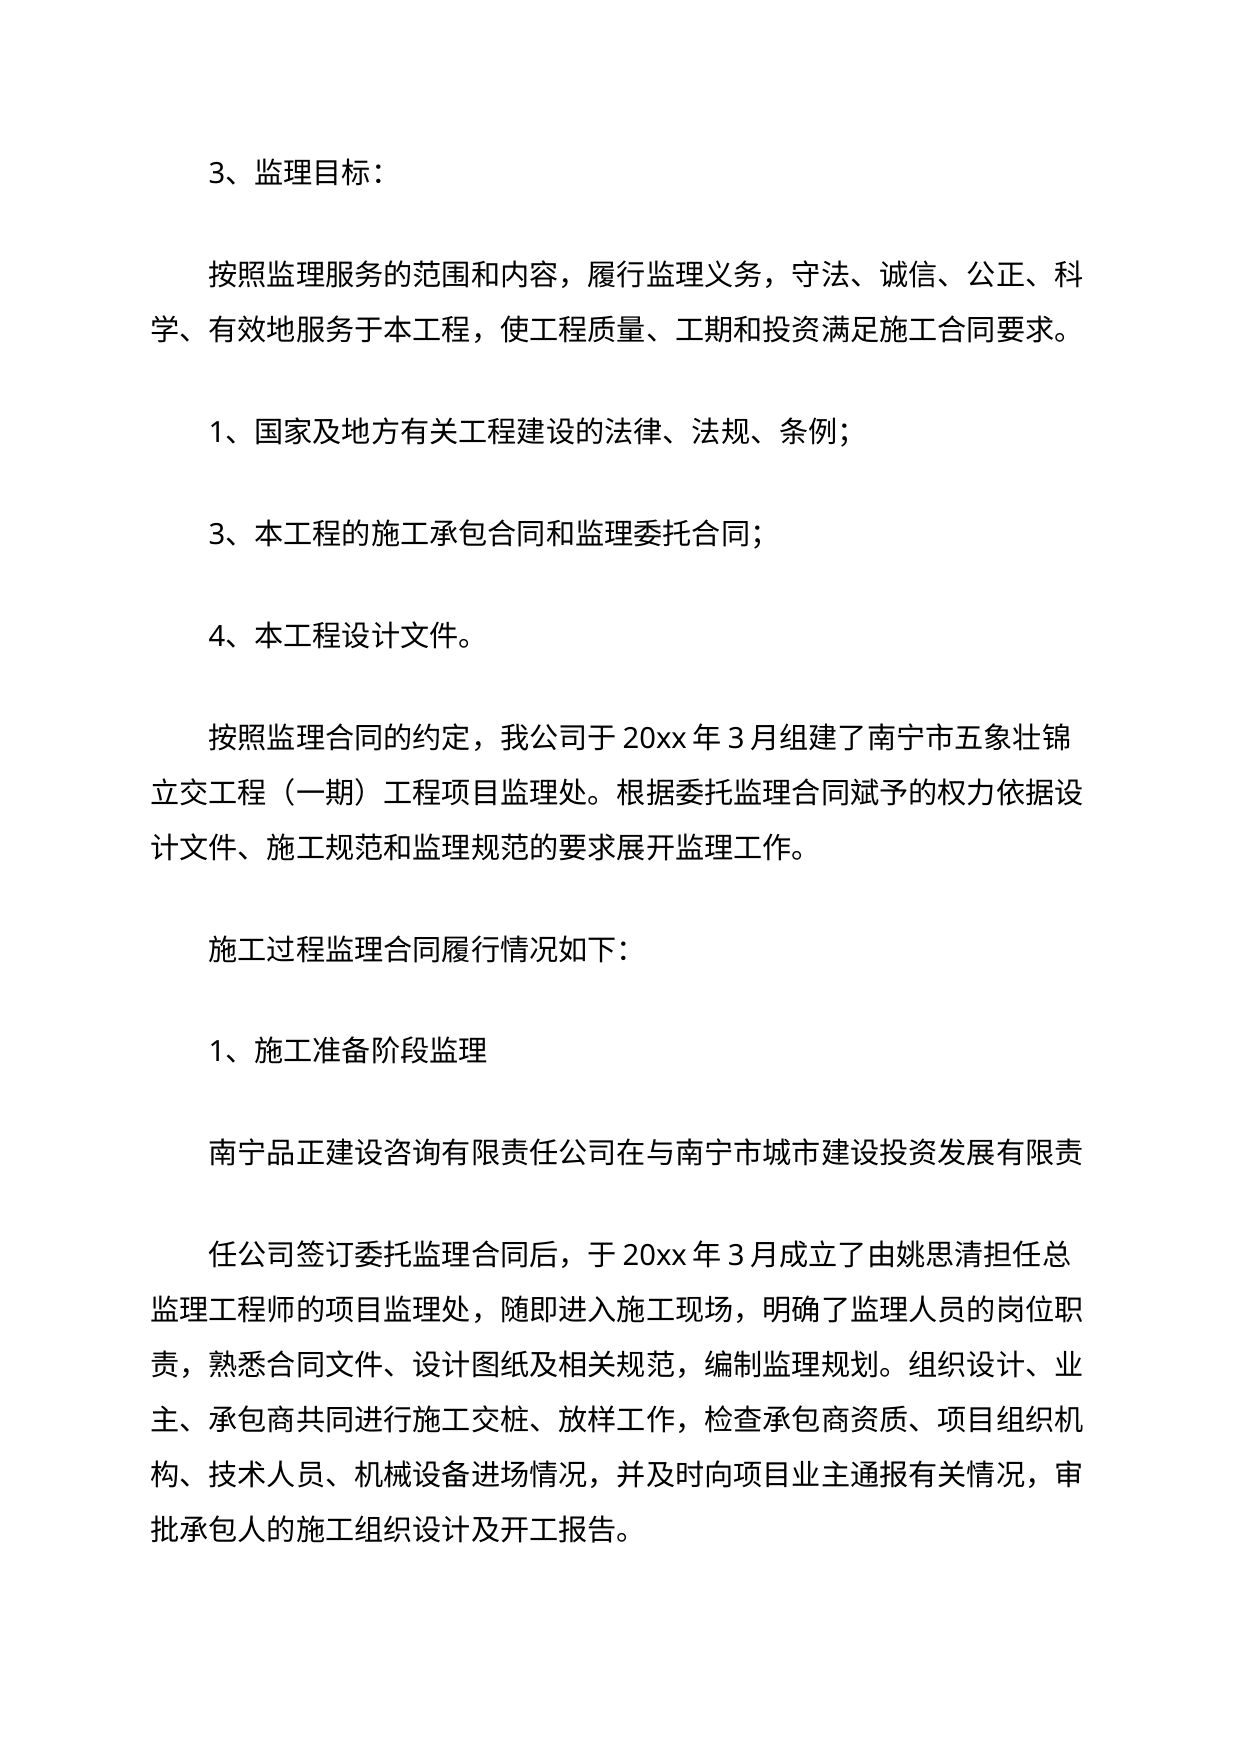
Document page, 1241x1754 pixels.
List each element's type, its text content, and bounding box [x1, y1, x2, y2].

text 南宁品正建设咨询有限责任公司在与南宁市城市建设投资发展有限责 [150, 1130, 1090, 1172]
text 按照监理服务的范围和内容，履行监理义务，守法、诚信、公正、科学、有效地服务于本工程，使工程质量、工期和投资满足施工合同要求。 [150, 252, 1090, 349]
text 施工过程监理合同履行情况如下： [150, 926, 1090, 968]
text 4、本工程设计文件。 [150, 613, 1090, 655]
text 3、监理目标： [150, 150, 1090, 192]
text 1、施工准备阶段监理 [150, 1028, 1090, 1070]
text 任公司签订委托监理合同后，于20xx年3月成立了由姚思清担任总监理工程师的项目监理处，随即进入施工现场，明确了监理人员的岗位职责，熟悉合同文件、设计图纸及相关规范，编制监理规划。组织设计、业主、承包商共同进行施工交桩、放样工作，检查承包商资质、项目组织机构、技术人员、机械设备进场情况，并及时向项目业主通报有关情况，审批承包人的施工组织设计及开工报告。 [150, 1232, 1090, 1549]
text 3、本工程的施工承包合同和监理委托合同； [150, 511, 1090, 553]
text 1、国家及地方有关工程建设的法律、法规、条例； [150, 409, 1090, 451]
text 按照监理合同的约定，我公司于20xx年3月组建了南宁市五象壮锦立交工程（一期）工程项目监理处。根据委托监理合同斌予的权力依据设计文件、施工规范和监理规范的要求展开监理工作。 [150, 714, 1090, 867]
